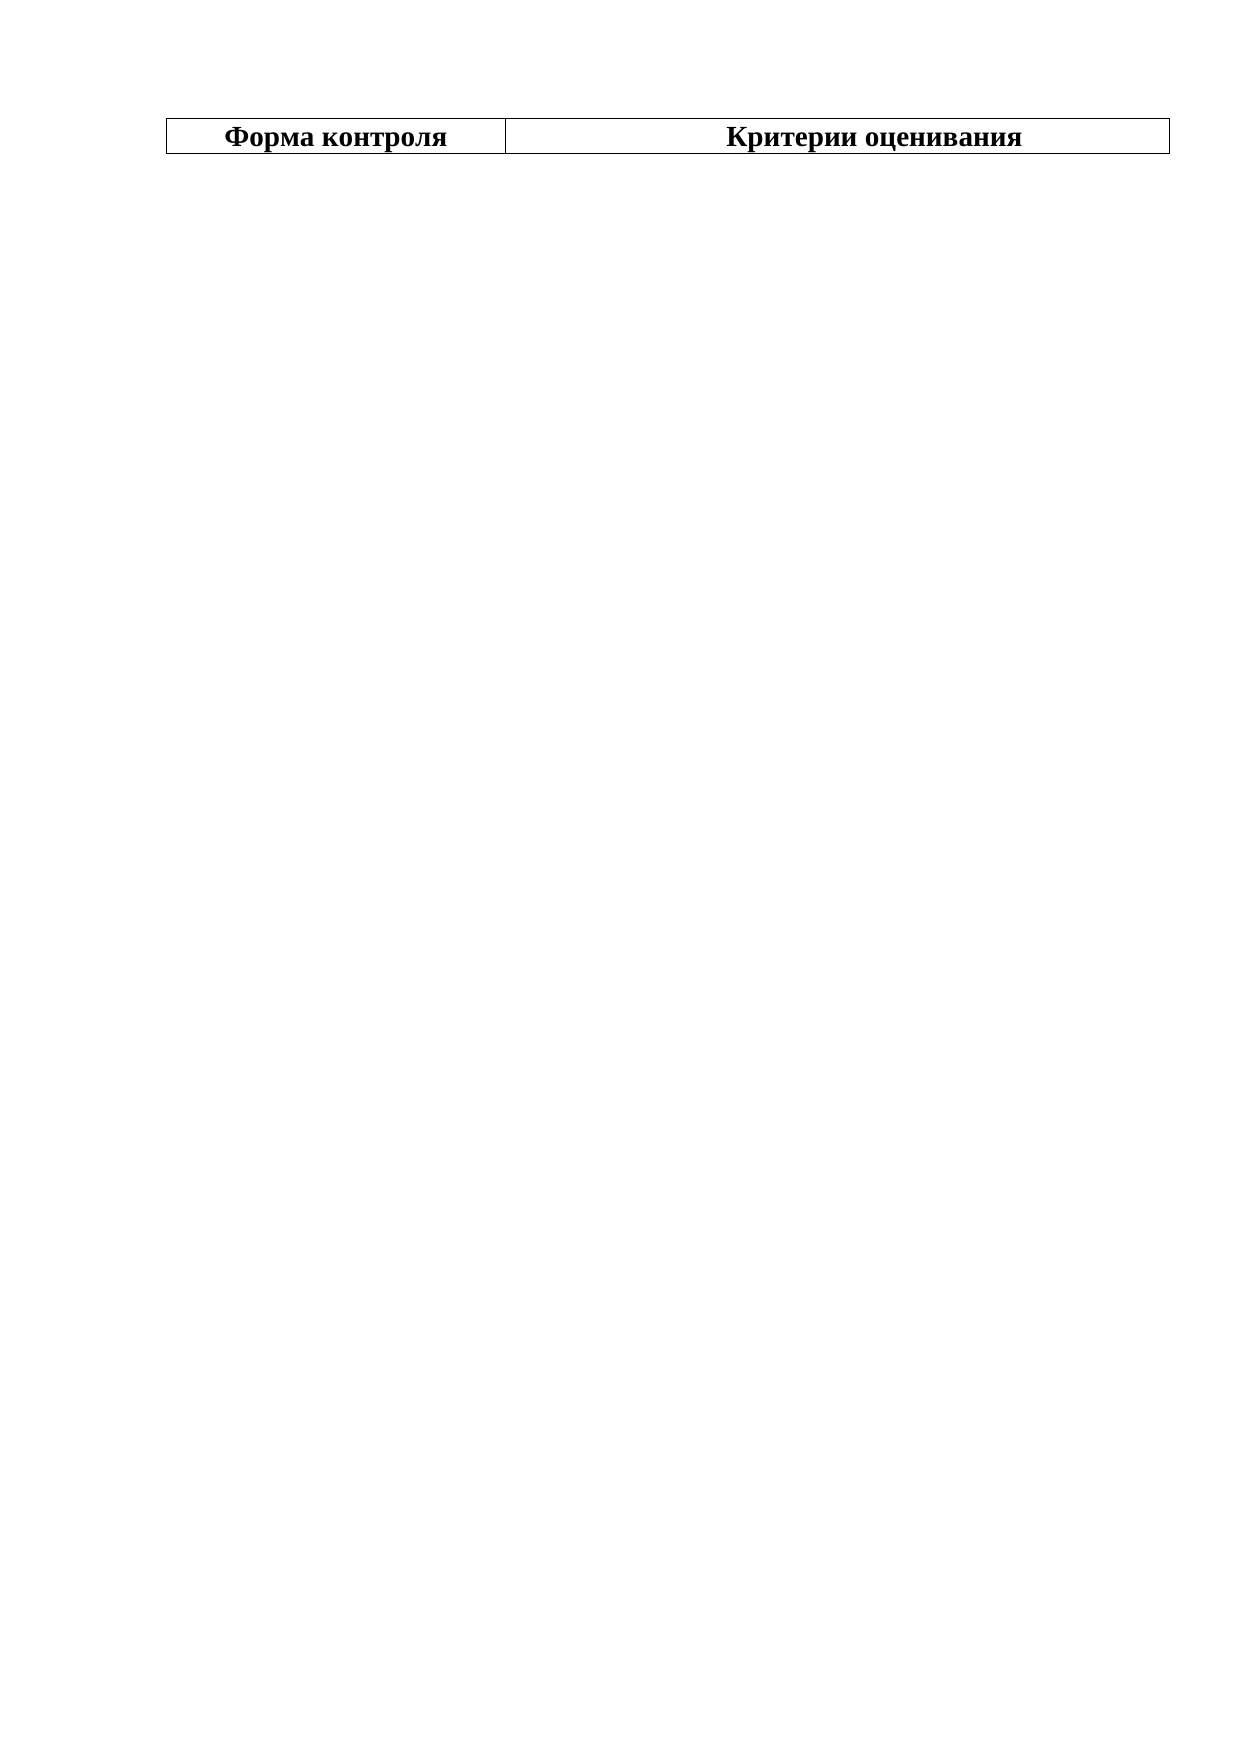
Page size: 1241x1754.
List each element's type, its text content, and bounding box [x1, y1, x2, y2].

table_header Форма контроля [167, 119, 505, 153]
table_header Критерии оценивания [506, 119, 1169, 153]
